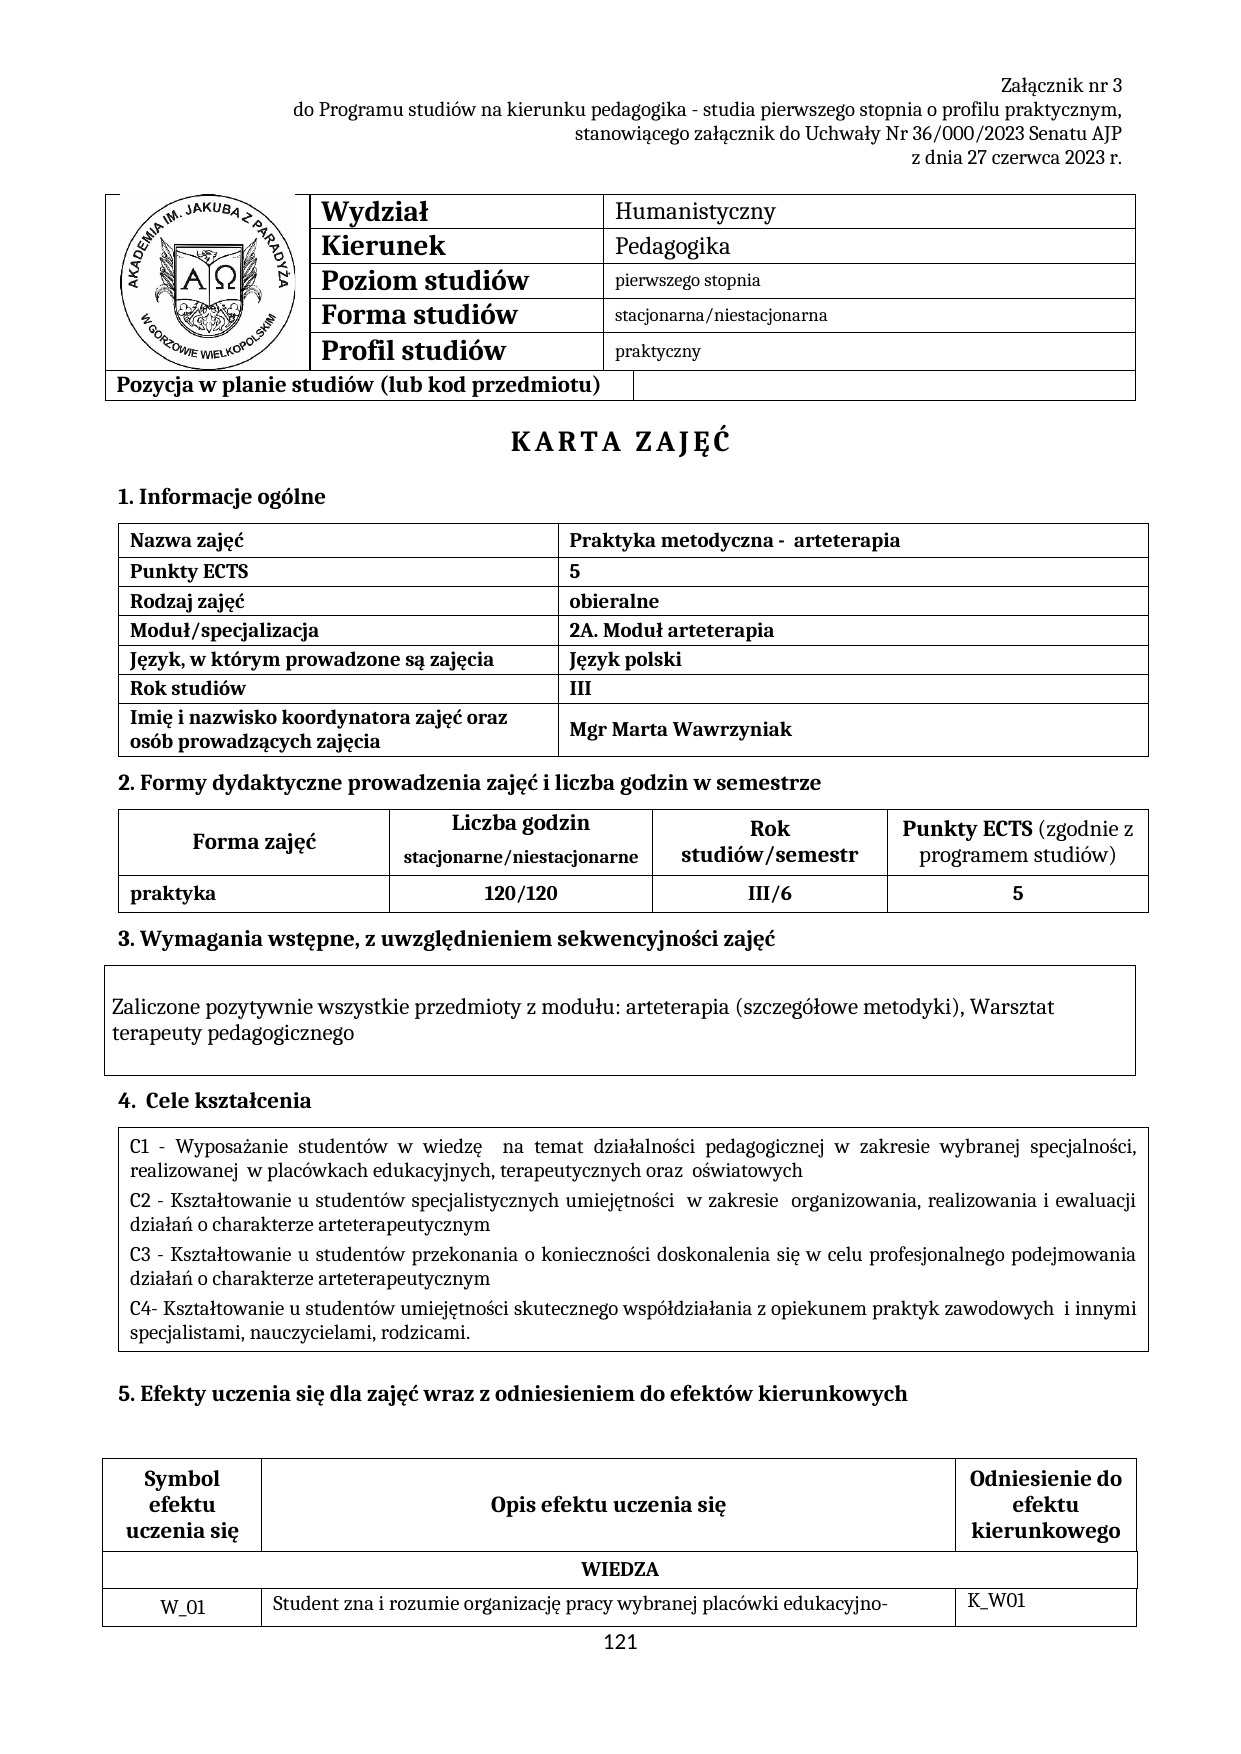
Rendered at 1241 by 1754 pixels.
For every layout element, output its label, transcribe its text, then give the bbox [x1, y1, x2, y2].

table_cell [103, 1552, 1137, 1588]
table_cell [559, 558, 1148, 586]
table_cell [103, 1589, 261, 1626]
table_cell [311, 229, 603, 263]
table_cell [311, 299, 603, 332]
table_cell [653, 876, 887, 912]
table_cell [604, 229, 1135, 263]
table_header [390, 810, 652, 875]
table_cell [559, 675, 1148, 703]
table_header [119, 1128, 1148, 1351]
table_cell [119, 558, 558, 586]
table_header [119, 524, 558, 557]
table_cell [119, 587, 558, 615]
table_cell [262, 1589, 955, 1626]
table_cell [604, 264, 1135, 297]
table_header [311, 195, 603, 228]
text 4. Cele kształcenia [118, 1088, 1122, 1114]
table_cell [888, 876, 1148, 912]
text 1. Informacje ogólne [118, 484, 1122, 510]
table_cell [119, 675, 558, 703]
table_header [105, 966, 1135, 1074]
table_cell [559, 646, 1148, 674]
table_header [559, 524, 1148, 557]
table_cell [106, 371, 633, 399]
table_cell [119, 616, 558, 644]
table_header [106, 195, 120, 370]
text 3. Wymagania wstępne, z uwzględnieniem sekwencyjności zajęć [118, 926, 1122, 952]
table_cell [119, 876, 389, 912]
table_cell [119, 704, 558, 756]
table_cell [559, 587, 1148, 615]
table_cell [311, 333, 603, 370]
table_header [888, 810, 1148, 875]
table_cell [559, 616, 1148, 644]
text 2. Formy dydaktyczne prowadzenia zajęć i liczba godzin w semestrze [118, 769, 1122, 796]
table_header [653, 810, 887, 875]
picture [120, 194, 295, 370]
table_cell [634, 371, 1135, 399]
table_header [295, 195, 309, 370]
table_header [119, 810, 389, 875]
text 5. Efekty uczenia się dla zajęć wraz z odniesieniem do efektów kierunkowych [118, 1380, 1122, 1407]
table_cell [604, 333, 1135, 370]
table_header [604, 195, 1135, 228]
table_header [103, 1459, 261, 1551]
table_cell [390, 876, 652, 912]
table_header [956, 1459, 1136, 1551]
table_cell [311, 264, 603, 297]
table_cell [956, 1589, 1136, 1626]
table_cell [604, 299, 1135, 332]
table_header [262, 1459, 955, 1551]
text KARTA ZAJĘĆ [118, 426, 1122, 459]
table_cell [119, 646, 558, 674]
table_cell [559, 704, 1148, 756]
